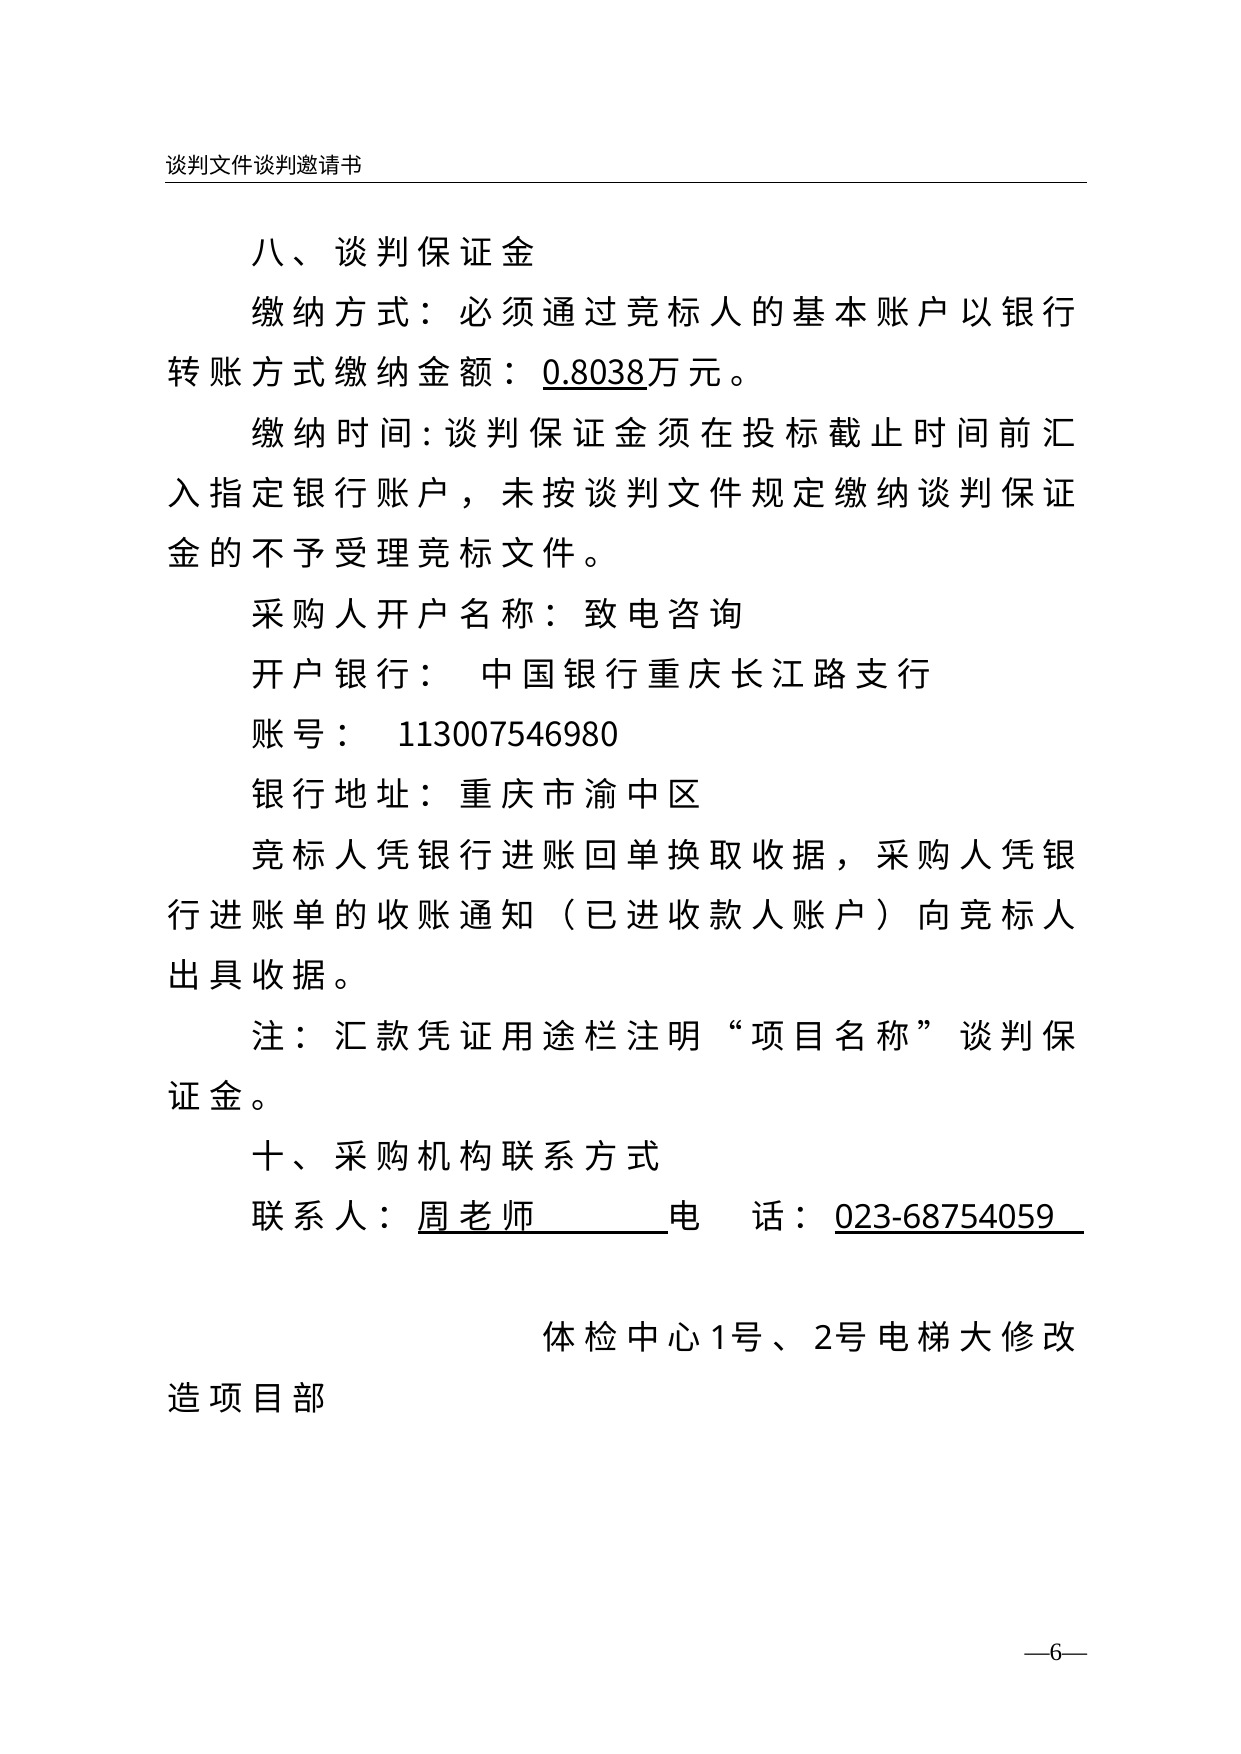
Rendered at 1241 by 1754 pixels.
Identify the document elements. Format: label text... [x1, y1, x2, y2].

text 十、采购机构联系方式 [168, 1124, 1084, 1184]
text 注：汇款凭证用途栏注明“项目名称”谈判保证金。 [168, 1003, 1084, 1124]
text 八、谈判保证金 [168, 219, 1084, 280]
text 体检中心1号、2号电梯大修改造项目部 [168, 1305, 1084, 1426]
text 采购人开户名称：致电咨询 [168, 581, 1084, 642]
text 账号： 113007546980 [168, 702, 1084, 762]
text 联系人：周老师 电 话：023-68754059 [168, 1184, 1084, 1245]
text 缴纳时间:谈判保证金须在投标截止时间前汇入指定银行账户，未按谈判文件规定缴纳谈判保证金的不予受理竞标文件。 [168, 400, 1084, 581]
text 开户银行： 中国银行重庆长江路支行 [168, 642, 1084, 702]
text 银行地址：重庆市渝中区 [168, 762, 1084, 822]
text 竞标人凭银行进账回单换取收据，采购人凭银行进账单的收账通知（已进收款人账户）向竞标人出具收据。 [168, 822, 1084, 1003]
text 缴纳方式：必须通过竞标人的基本账户以银行转账方式缴纳金额：0.8038万元。 [168, 280, 1084, 400]
